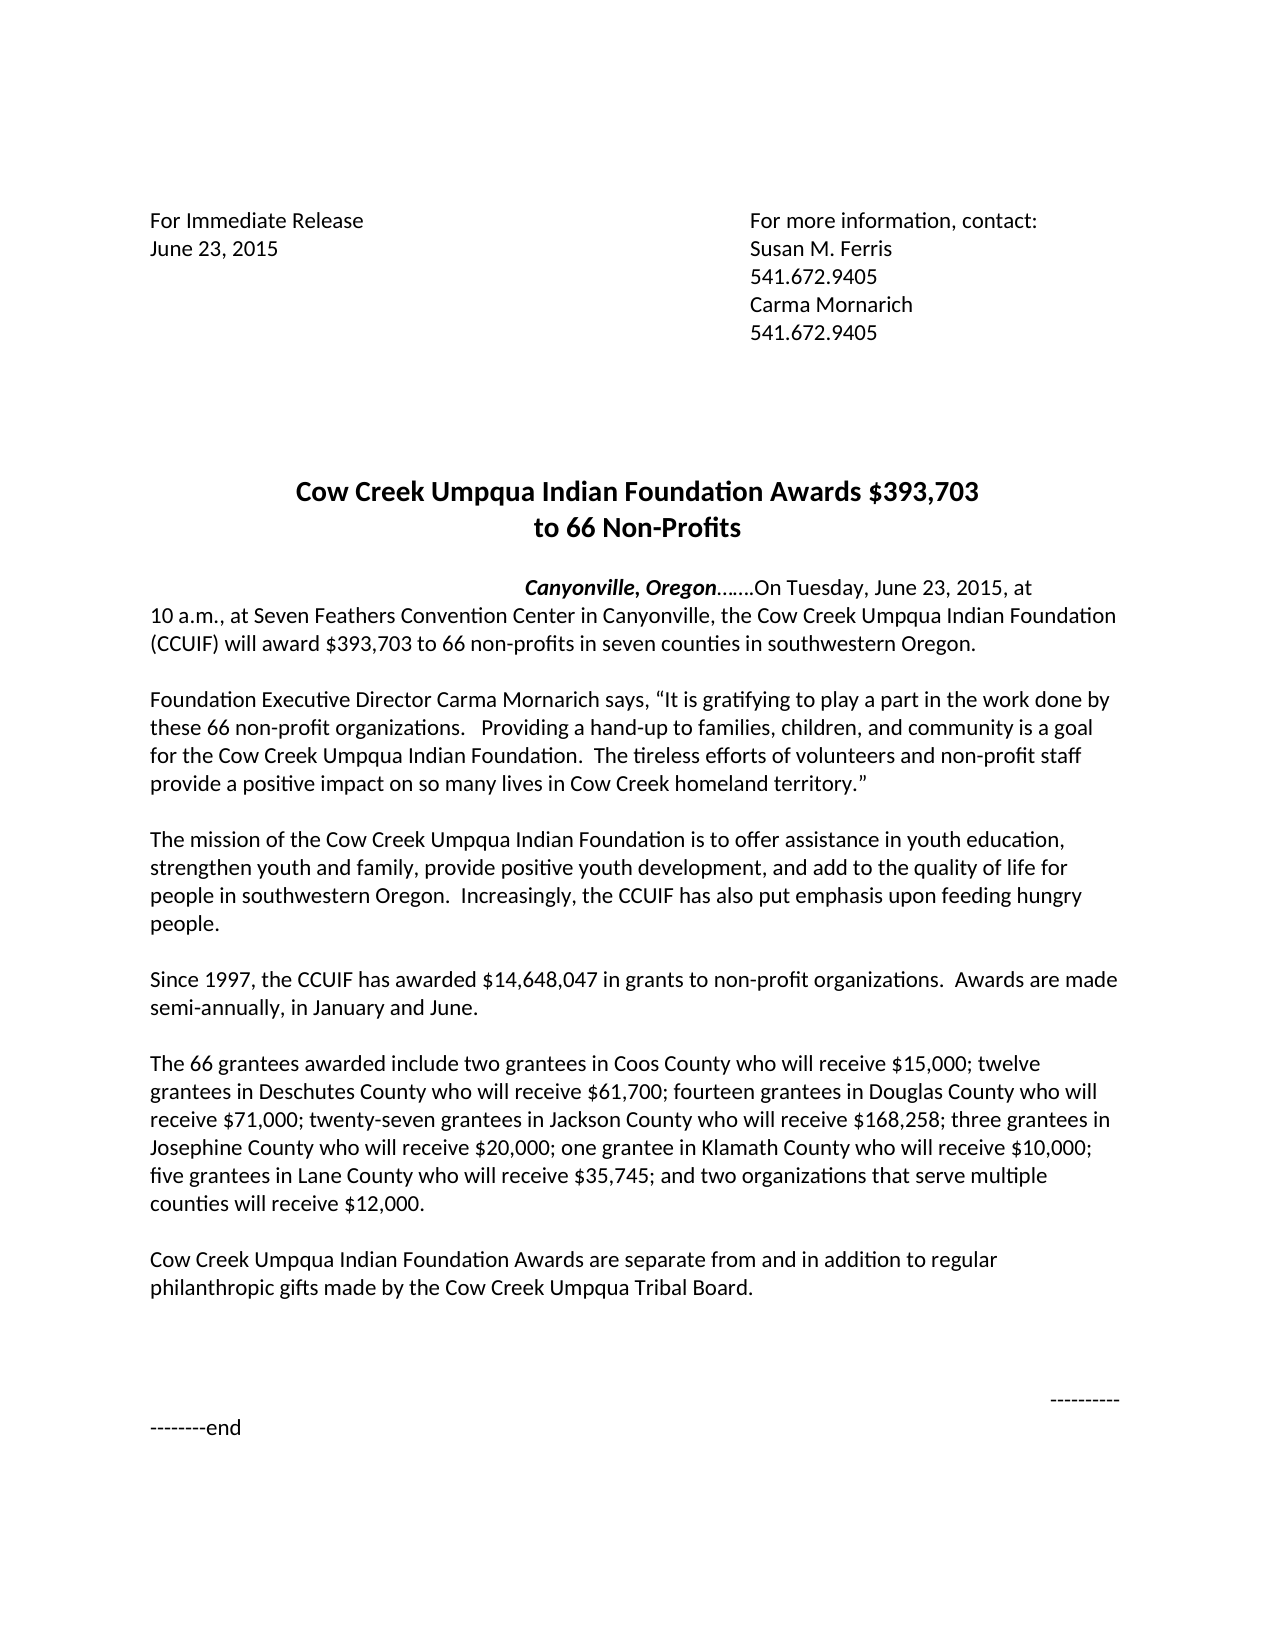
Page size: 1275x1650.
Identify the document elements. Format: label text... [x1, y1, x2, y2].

text ------------------end [150, 1329, 1125, 1441]
text to 66 Non-Profits [150, 509, 1125, 545]
text Canyonville, Oregon…….On Tuesday, June 23, 2015, at [150, 573, 1125, 601]
text Since 1997, the CCUIF has awarded $14,648,047 in grants to non-profit organizations. Awards are made semi-annually, in January and June. [150, 965, 1125, 1021]
text Cow Creek Umpqua Indian Foundation Awards $393,703 [150, 473, 1125, 509]
text 10 a.m., at Seven Feathers Convention Center in Canyonville, the Cow Creek Umpqua Indian Foundation (CCUIF) will award $393,703 to 66 non-profits in seven counties in southwestern Oregon. [150, 601, 1125, 657]
text Carma Mornarich [150, 290, 1125, 318]
text The mission of the Cow Creek Umpqua Indian Foundation is to offer assistance in youth education, strengthen youth and family, provide positive youth development, and add to the quality of life for people in southwestern Oregon. Increasingly, the CCUIF has also put emphasis upon feeding hungry people. [150, 825, 1125, 937]
text The 66 grantees awarded include two grantees in Coos County who will receive $15,000; twelve grantees in Deschutes County who will receive $61,700; fourteen grantees in Douglas County who will receive $71,000; twenty-seven grantees in Jackson County who will receive $168,258; three grantees in Josephine County who will receive $20,000; one grantee in Klamath County who will receive $10,000; five grantees in Lane County who will receive $35,745; and two organizations that serve multiple counties will receive $12,000. [150, 1049, 1125, 1217]
text 541.672.9405 [675, 318, 1125, 346]
text Foundation Executive Director Carma Mornarich says, “It is gratifying to play a part in the work done by these 66 non-profit organizations. Providing a hand-up to families, children, and community is a goal for the Cow Creek Umpqua Indian Foundation. The tireless efforts of volunteers and non-profit staff provide a positive impact on so many lives in Cow Creek homeland territory.” [150, 685, 1125, 797]
text For Immediate Release For more information, contact: [150, 206, 1125, 234]
text 541.672.9405 [675, 262, 1125, 290]
text Cow Creek Umpqua Indian Foundation Awards are separate from and in addition to regular philanthropic gifts made by the Cow Creek Umpqua Tribal Board. [150, 1245, 1125, 1301]
text June 23, 2015 Susan M. Ferris [150, 234, 1125, 262]
